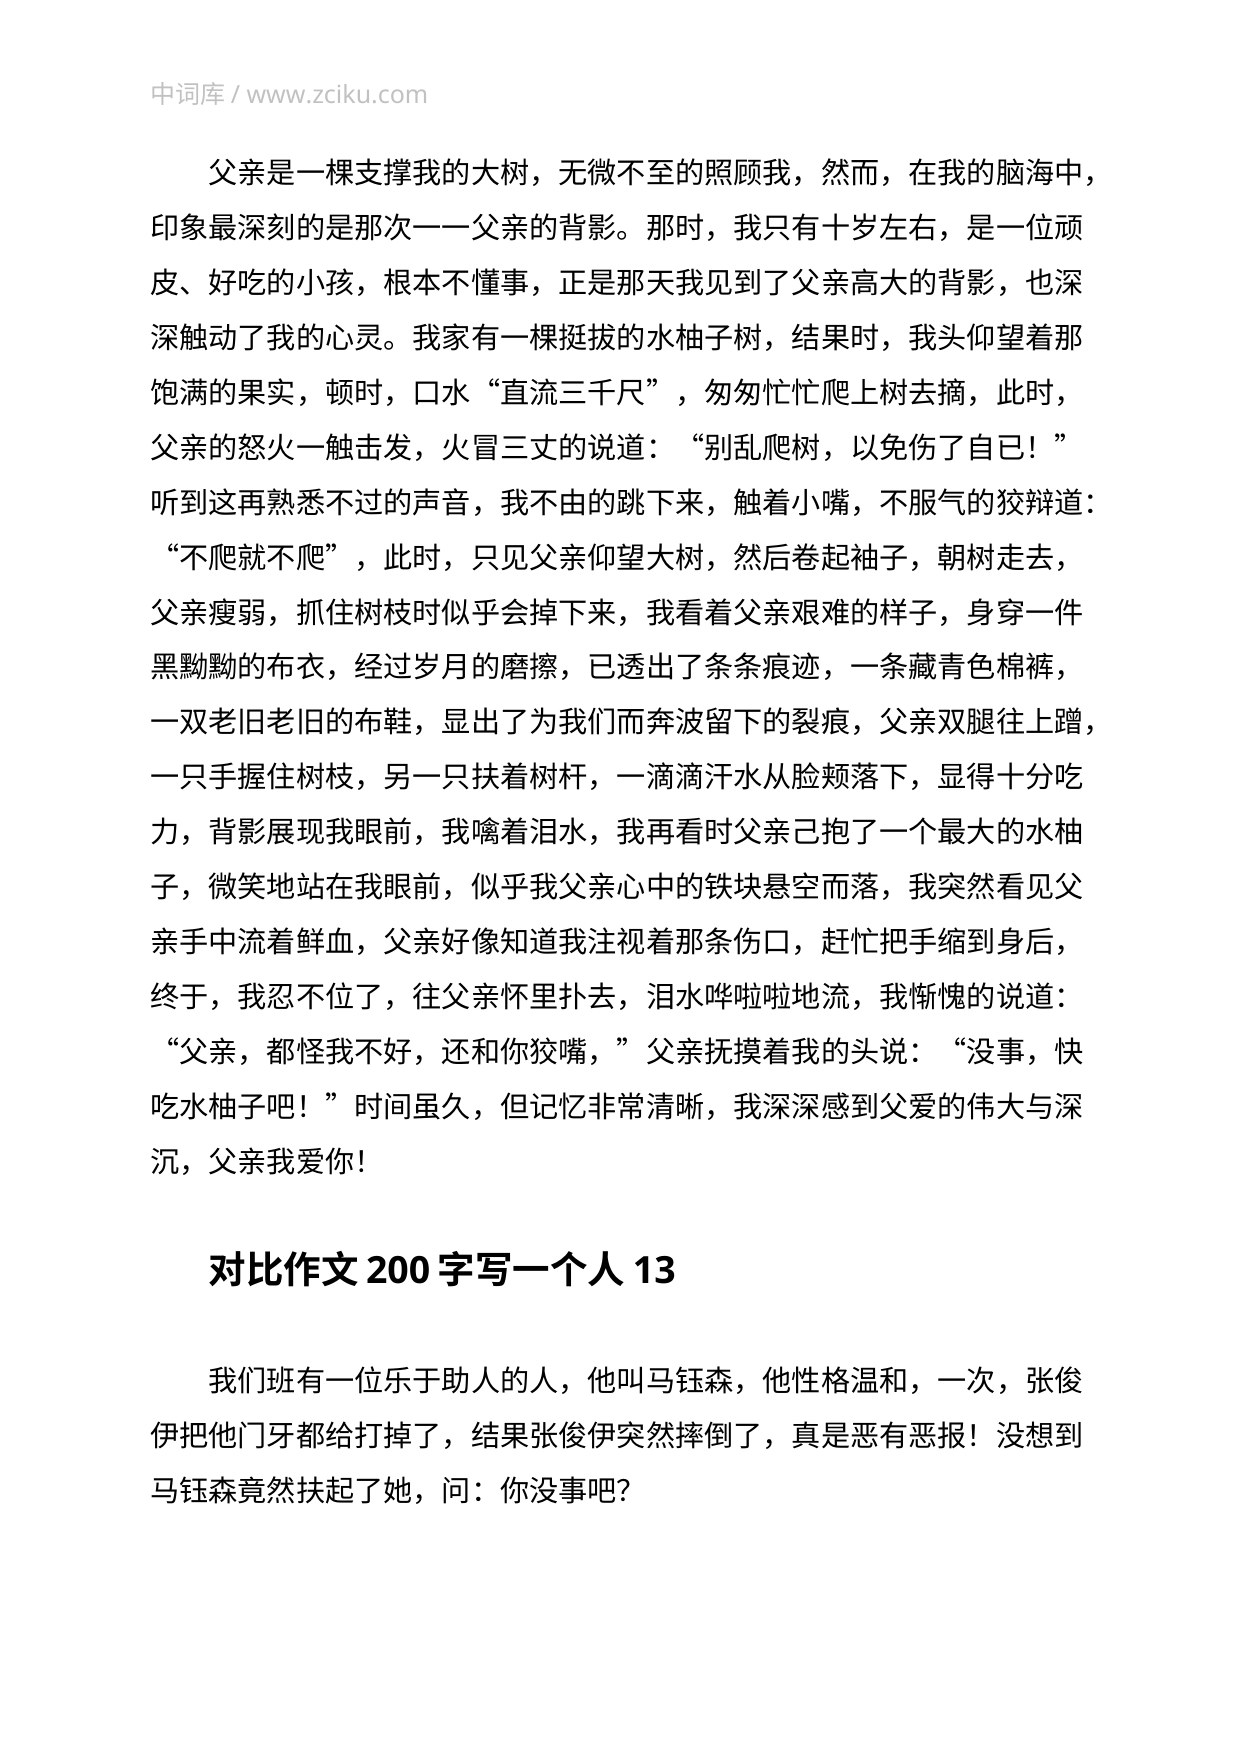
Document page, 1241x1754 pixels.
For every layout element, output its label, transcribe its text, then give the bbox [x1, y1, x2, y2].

text 父亲是一棵支撑我的大树，无微不至的照顾我，然而，在我的脑海中，印象最深刻的是那次一一父亲的背影。那时，我只有十岁左右，是一位顽皮、好吃的小孩，根本不懂事，正是那天我见到了父亲高大的背影，也深深触动了我的心灵。我家有一棵挺拔的水柚子树，结果时，我头仰望着那饱满的果实，顿时，口水“直流三千尺”，匆匆忙忙爬上树去摘，此时，父亲的怒火一触击发，火冒三丈的说道：“别乱爬树，以免伤了自已！”听到这再熟悉不过的声音，我不由的跳下来，触着小嘴，不服气的狡辩道：“不爬就不爬”，此时，只见父亲仰望大树，然后卷起袖子，朝树走去，父亲瘦弱，抓住树枝时似乎会掉下来，我看着父亲艰难的样子，身穿一件黑黝黝的布衣，经过岁月的磨擦，已透出了条条痕迹，一条藏青色棉裤，一双老旧老旧的布鞋，显出了为我们而奔波留下的裂痕，父亲双腿往上蹭，一只手握住树枝，另一只扶着树杆，一滴滴汗水从脸颊落下，显得十分吃力，背影展现我眼前，我噙着泪水，我再看时父亲己抱了一个最大的水柚子，微笑地站在我眼前，似乎我父亲心中的铁块悬空而落，我突然看见父亲手中流着鲜血，父亲好像知道我注视着那条伤口，赶忙把手缩到身后，终于，我忍不位了，往父亲怀里扑去，泪水哗啦啦地流，我惭愧的说道：“父亲，都怪我不好，还和你狡嘴，”父亲抚摸着我的头说：“没事，快吃水柚子吧！”时间虽久，但记忆非常清晰，我深深感到父爱的伟大与深沉，父亲我爱你！ [150, 150, 1090, 1180]
text 对比作文200字写一个人13 [150, 1240, 1090, 1294]
text 我们班有一位乐于助人的人，他叫马钰森，他性格温和，一次，张俊伊把他门牙都给打掉了，结果张俊伊突然摔倒了，真是恶有恶报！没想到马钰森竟然扶起了她，问：你没事吧？ [150, 1357, 1090, 1509]
